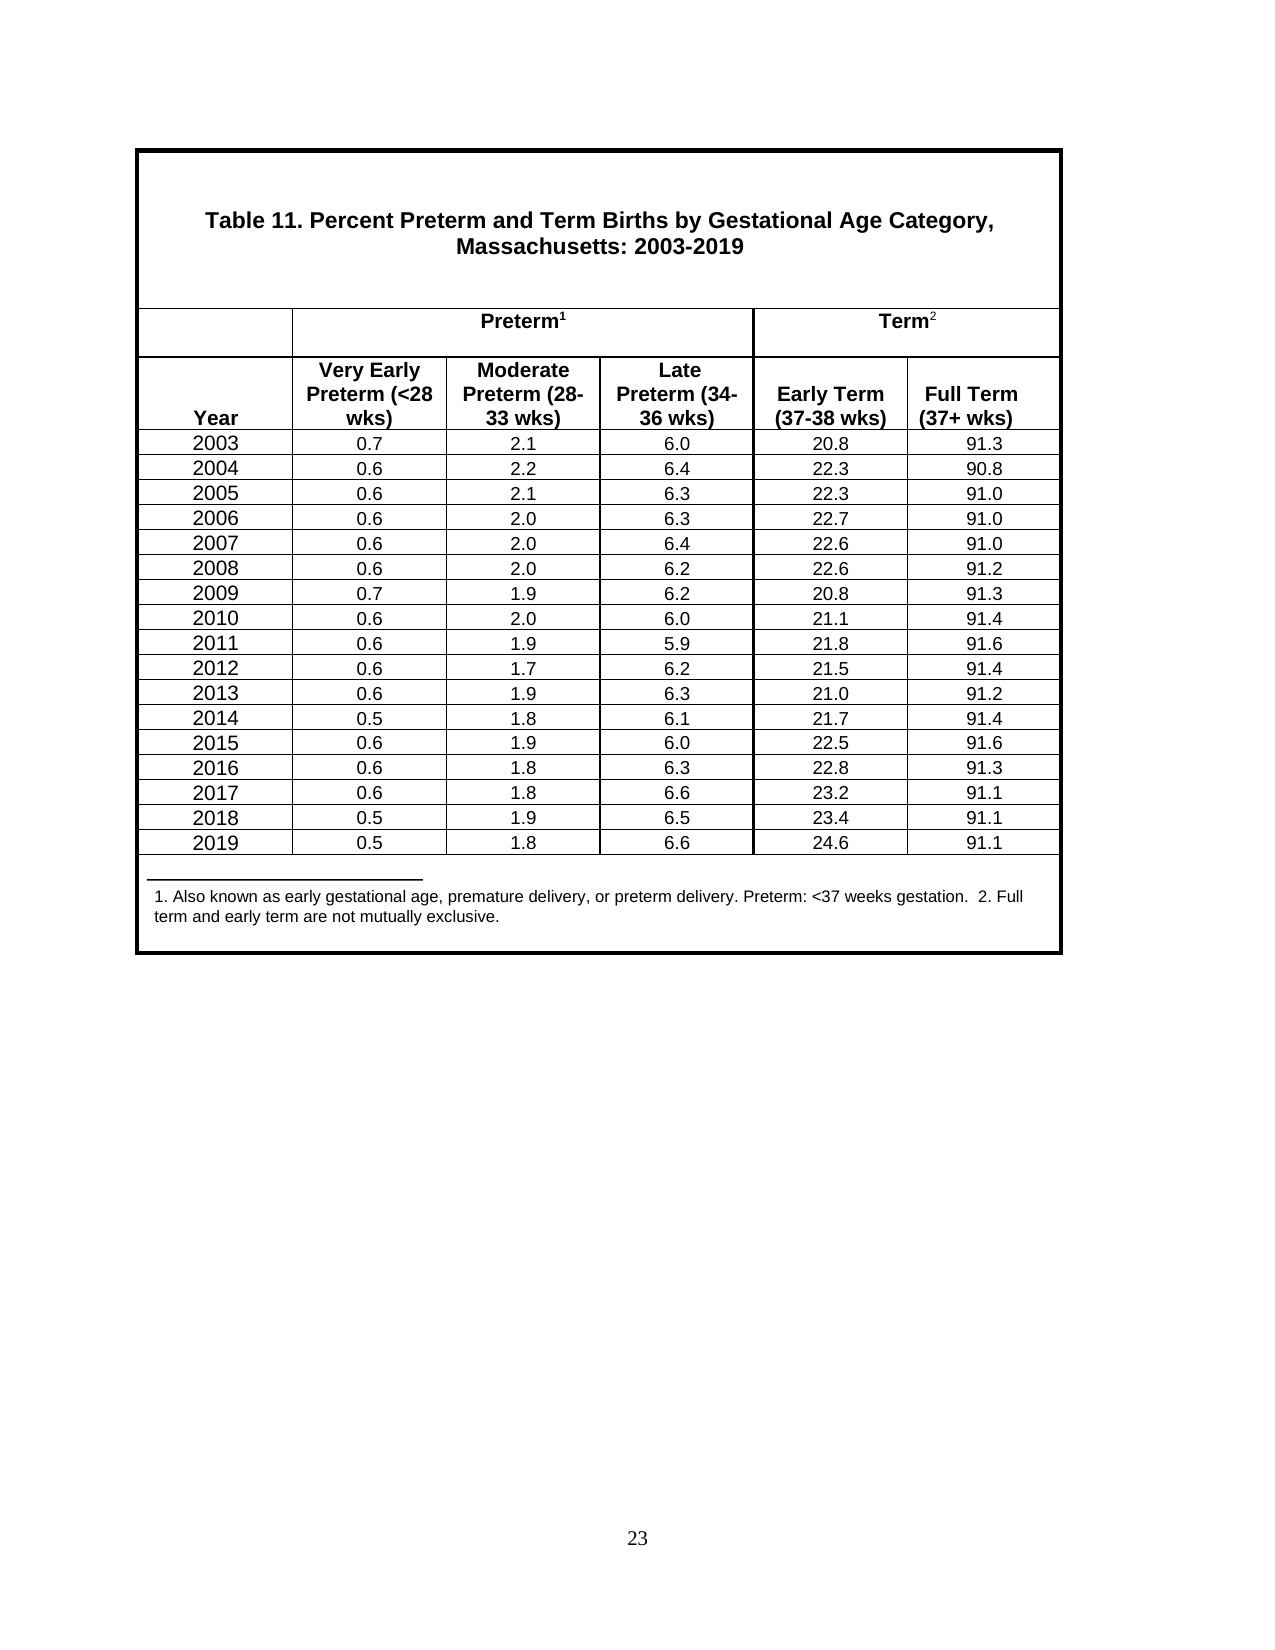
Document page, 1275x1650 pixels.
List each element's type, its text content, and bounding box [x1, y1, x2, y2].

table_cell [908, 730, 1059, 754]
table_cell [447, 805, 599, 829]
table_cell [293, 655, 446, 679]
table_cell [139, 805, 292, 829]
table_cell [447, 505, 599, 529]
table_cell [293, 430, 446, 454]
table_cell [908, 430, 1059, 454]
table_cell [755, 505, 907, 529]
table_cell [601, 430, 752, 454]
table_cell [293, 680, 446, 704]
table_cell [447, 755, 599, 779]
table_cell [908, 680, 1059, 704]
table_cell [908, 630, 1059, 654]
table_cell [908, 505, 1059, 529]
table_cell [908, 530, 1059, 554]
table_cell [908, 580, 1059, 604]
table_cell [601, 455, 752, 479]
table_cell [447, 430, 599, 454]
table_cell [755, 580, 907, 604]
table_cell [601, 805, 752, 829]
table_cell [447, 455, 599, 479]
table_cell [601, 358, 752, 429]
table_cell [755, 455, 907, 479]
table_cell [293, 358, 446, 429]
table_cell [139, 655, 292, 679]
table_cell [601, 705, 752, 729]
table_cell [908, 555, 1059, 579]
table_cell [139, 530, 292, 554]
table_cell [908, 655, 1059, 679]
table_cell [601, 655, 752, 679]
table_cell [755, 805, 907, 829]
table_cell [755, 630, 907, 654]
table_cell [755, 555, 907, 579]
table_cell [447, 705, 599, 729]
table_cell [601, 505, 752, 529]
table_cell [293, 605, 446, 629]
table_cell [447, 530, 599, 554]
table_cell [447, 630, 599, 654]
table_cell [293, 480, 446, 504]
text Table 11. Percent Preterm and Term Births by Gestational Age Category, Massachusetts: 2003-2019 [150, 207, 1049, 259]
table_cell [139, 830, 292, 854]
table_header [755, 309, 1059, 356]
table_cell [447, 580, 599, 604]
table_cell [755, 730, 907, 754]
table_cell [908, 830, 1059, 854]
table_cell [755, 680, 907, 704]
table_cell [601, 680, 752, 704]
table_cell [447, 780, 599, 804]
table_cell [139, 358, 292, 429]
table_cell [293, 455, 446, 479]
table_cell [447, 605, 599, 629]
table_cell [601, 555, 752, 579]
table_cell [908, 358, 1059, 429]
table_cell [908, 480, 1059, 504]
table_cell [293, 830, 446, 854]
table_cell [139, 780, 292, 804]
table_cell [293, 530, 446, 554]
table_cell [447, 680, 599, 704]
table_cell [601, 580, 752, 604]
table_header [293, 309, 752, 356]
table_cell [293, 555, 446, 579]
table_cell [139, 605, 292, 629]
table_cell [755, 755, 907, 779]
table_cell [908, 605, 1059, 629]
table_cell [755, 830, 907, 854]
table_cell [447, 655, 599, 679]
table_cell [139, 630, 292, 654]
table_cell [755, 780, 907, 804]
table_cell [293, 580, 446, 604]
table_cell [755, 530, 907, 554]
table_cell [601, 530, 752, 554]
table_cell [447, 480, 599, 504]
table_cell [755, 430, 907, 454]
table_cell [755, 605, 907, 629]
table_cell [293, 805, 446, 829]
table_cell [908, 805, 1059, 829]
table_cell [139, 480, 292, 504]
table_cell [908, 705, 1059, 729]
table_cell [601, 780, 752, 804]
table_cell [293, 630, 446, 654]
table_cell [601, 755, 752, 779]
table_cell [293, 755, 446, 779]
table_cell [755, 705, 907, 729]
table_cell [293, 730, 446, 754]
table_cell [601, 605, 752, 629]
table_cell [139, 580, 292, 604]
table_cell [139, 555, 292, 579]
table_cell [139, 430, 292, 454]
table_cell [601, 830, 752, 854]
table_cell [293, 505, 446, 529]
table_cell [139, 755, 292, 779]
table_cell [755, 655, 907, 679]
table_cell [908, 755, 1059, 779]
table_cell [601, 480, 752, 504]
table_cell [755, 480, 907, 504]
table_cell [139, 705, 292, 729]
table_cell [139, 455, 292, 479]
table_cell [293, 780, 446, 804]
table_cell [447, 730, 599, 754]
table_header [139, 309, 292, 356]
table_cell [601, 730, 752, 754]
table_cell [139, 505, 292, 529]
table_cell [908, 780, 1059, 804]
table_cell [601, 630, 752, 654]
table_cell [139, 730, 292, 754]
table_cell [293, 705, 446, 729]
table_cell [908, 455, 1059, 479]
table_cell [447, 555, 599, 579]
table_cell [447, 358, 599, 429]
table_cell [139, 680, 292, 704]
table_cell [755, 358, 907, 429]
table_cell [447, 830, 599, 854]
